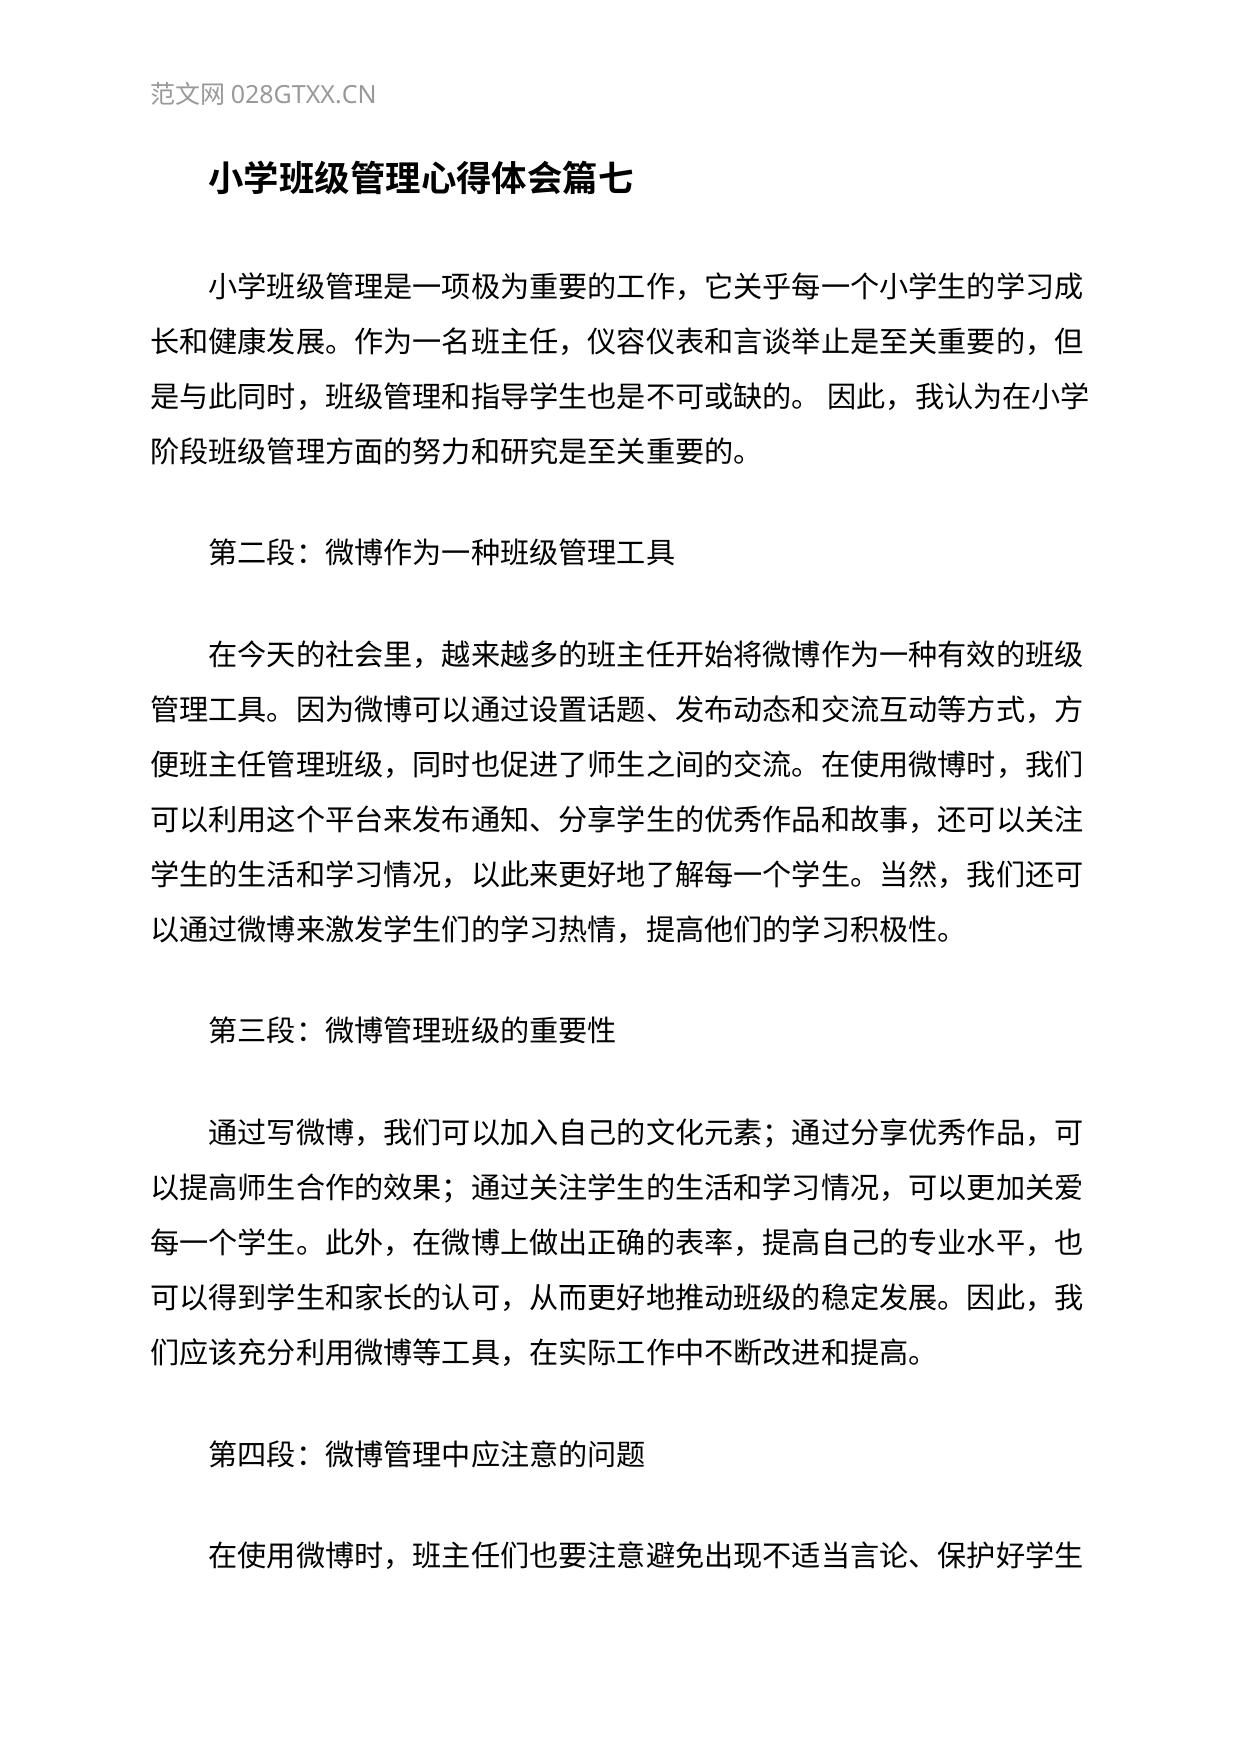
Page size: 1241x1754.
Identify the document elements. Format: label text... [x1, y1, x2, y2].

text 通过写微博，我们可以加入自己的文化元素；通过分享优秀作品，可以提高师生合作的效果；通过关注学生的生活和学习情况，可以更加关爱每一个学生。此外，在微博上做出正确的表率，提高自己的专业水平，也可以得到学生和家长的认可，从而更好地推动班级的稳定发展。因此，我们应该充分利用微博等工具，在实际工作中不断改进和提高。 [150, 1110, 1090, 1372]
text 第二段：微博作为一种班级管理工具 [150, 530, 1090, 572]
text 小学班级管理是一项极为重要的工作，它关乎每一个小学生的学习成长和健康发展。作为一名班主任，仪容仪表和言谈举止是至关重要的，但是与此同时，班级管理和指导学生也是不可或缺的。 因此，我认为在小学阶段班级管理方面的努力和研究是至关重要的。 [150, 263, 1090, 470]
text 小学班级管理心得体会篇七 [150, 150, 1090, 201]
text 第四段：微博管理中应注意的问题 [150, 1431, 1090, 1473]
text 在今天的社会里，越来越多的班主任开始将微博作为一种有效的班级管理工具。因为微博可以通过设置话题、发布动态和交流互动等方式，方便班主任管理班级，同时也促进了师生之间的交流。在使用微博时，我们可以利用这个平台来发布通知、分享学生的优秀作品和故事，还可以关注学生的生活和学习情况，以此来更好地了解每一个学生。当然，我们还可以通过微博来激发学生们的学习热情，提高他们的学习积极性。 [150, 632, 1090, 948]
text 第三段：微博管理班级的重要性 [150, 1008, 1090, 1050]
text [150, 1533, 1090, 1575]
